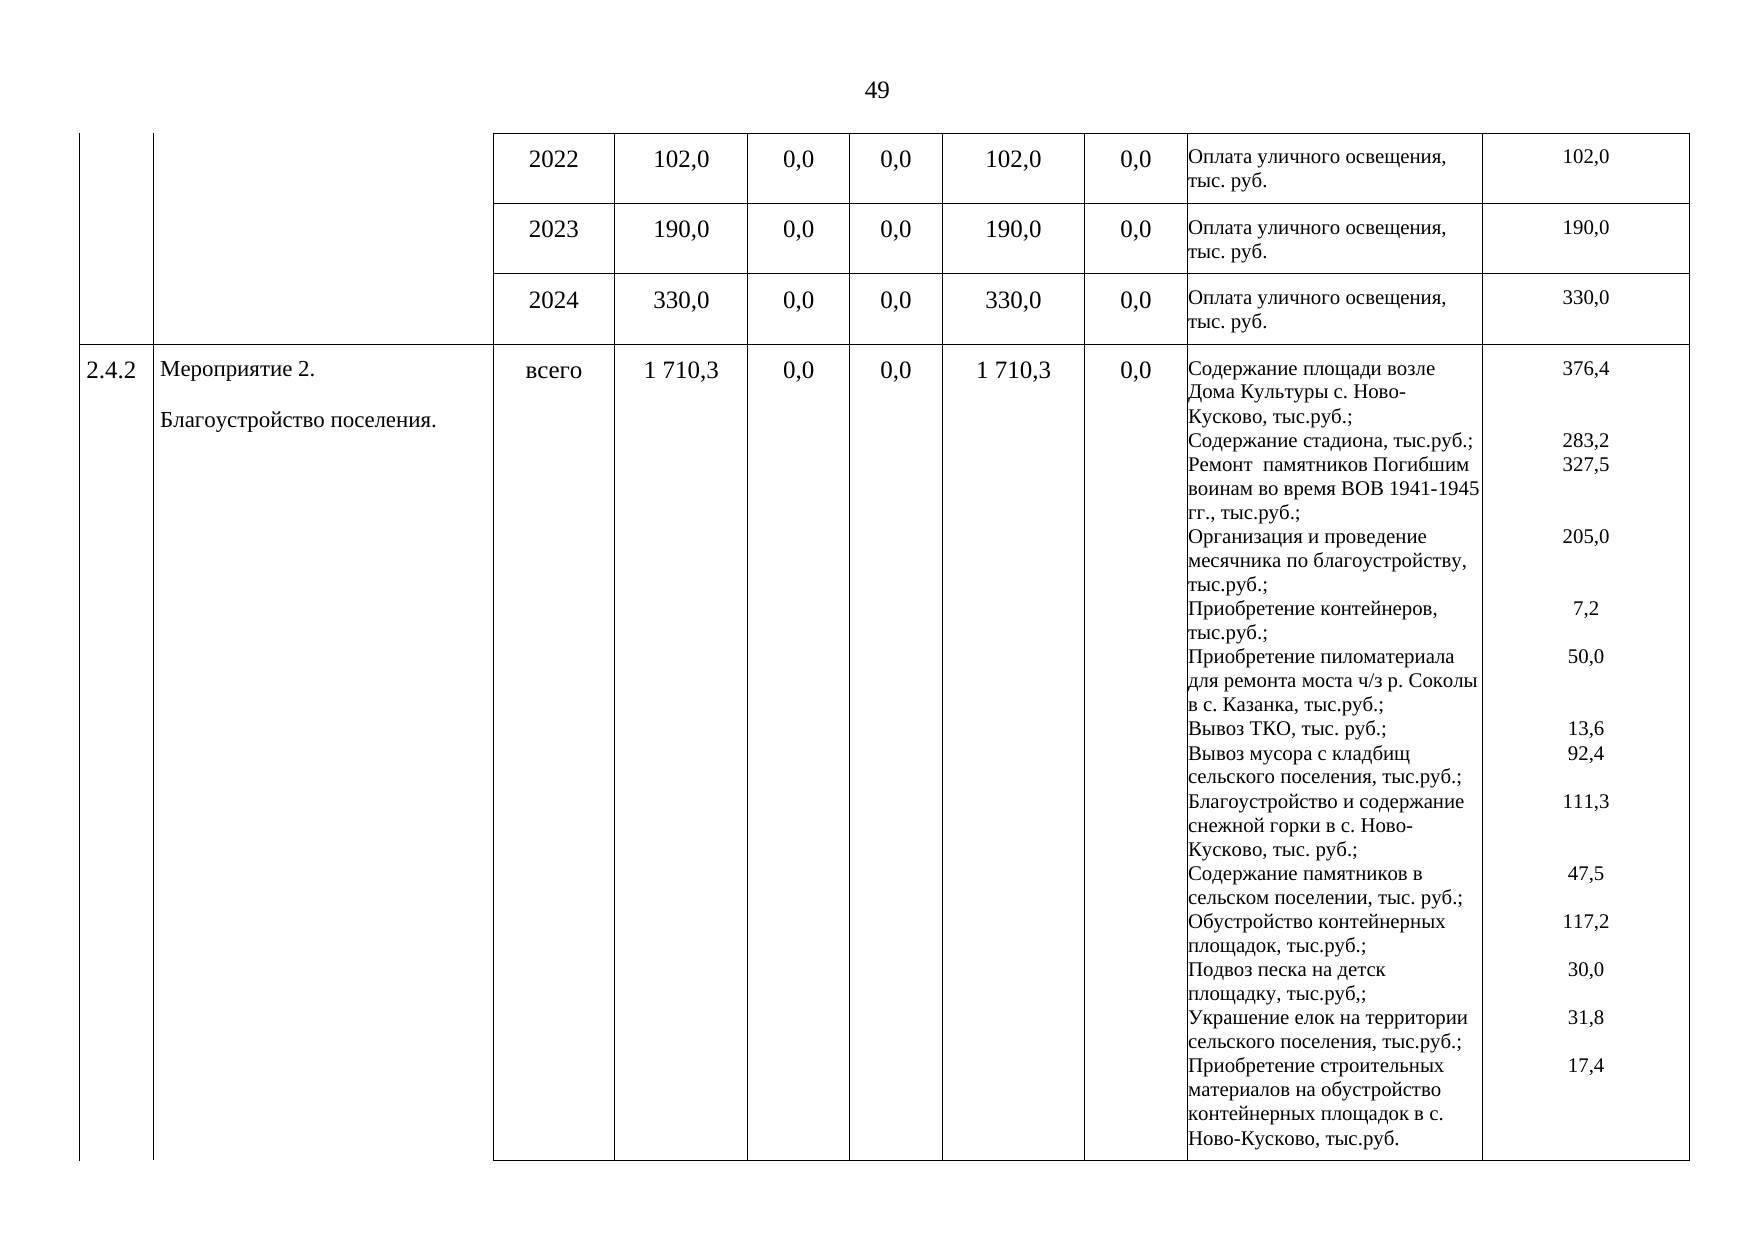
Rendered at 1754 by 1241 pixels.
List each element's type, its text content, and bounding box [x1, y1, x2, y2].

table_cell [1483, 345, 1689, 1160]
table_cell 0,0 [748, 345, 849, 1160]
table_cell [1188, 134, 1482, 203]
table_cell 0,0 [1085, 274, 1187, 344]
table_cell 190,0 [615, 204, 747, 273]
table_cell Оплата уличного освещения, тыс. руб. [1188, 274, 1482, 344]
table_cell 2024 [494, 274, 614, 344]
table_cell 0,0 [748, 134, 849, 203]
table_cell 0,0 [1085, 134, 1187, 203]
table_cell 102,0 [943, 134, 1084, 203]
table_cell 2022 [494, 134, 614, 203]
table_cell 102,0 [615, 134, 747, 203]
table_cell всего [494, 345, 614, 1160]
table_cell 0,0 [850, 134, 942, 203]
table_cell 0,0 [1085, 345, 1187, 1160]
table_cell 102,0 [1483, 134, 1689, 203]
table_cell 0,0 [1085, 204, 1187, 273]
table_cell 330,0 [615, 274, 747, 344]
table_cell 0,0 [748, 274, 849, 344]
table_cell 330,0 [1483, 274, 1689, 344]
table_cell Оплата уличного освещения, тыс. руб. [1188, 204, 1482, 273]
table_cell 190,0 [1483, 204, 1689, 273]
table_cell 0,0 [748, 204, 849, 273]
table_cell 2.4.2 [80, 345, 153, 1160]
table_cell 330,0 [943, 274, 1084, 344]
table_cell 0,0 [850, 274, 942, 344]
table_cell 0,0 [850, 345, 942, 1160]
table_cell 1 710,3 [615, 345, 747, 1160]
table_cell 190,0 [943, 204, 1084, 273]
table_cell 0,0 [850, 204, 942, 273]
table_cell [154, 345, 493, 1160]
table_cell 1 710,3 [943, 345, 1084, 1160]
table_cell 2023 [494, 204, 614, 273]
